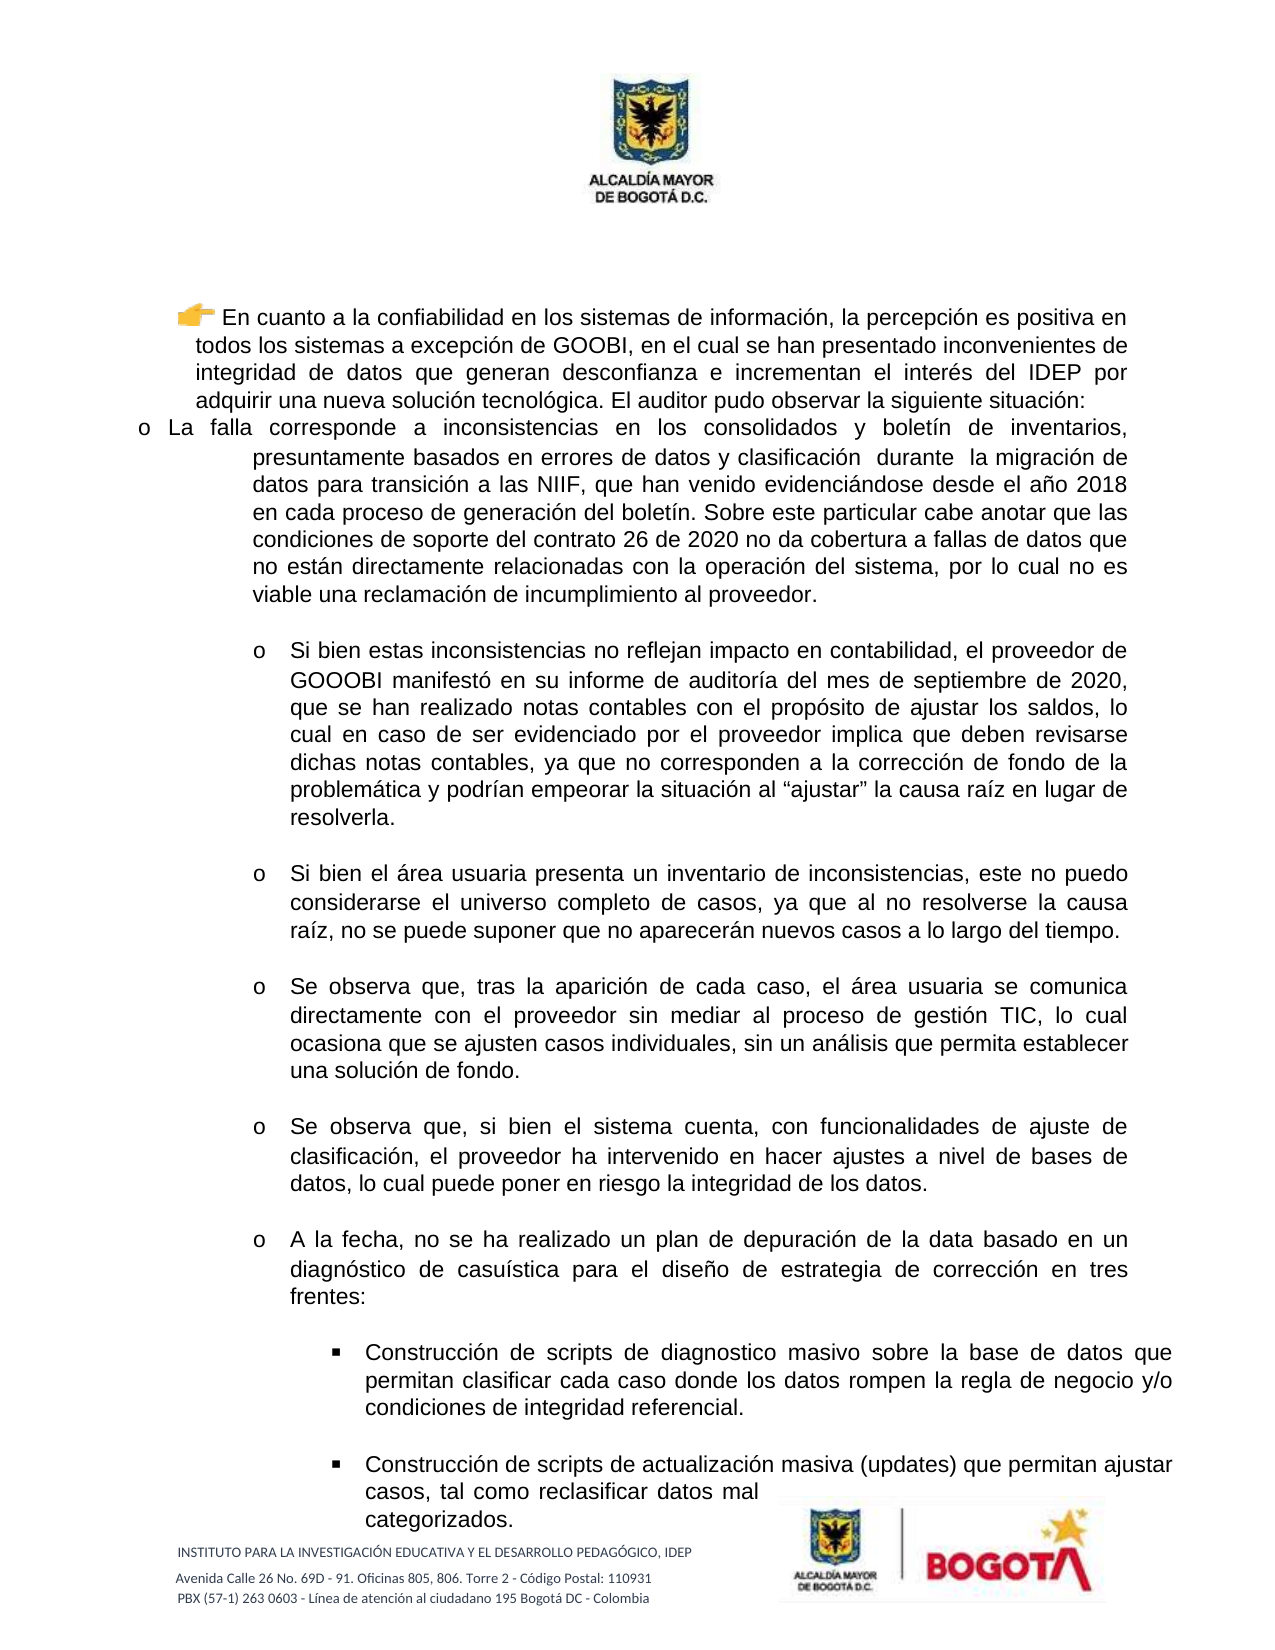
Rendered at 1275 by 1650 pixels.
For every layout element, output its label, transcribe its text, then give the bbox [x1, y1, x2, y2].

text En cuanto a la confiabilidad en los sistemas de información, la percepción es positiva en todos los sistemas a excepción de GOOBI, en el cual se han presentado inconvenientes de integridad de datos que generan desconfianza e incrementan el interés del IDEP por adquirir una nueva solución tecnológica. El auditor pudo observar la siguiente situación: [177, 303, 1129, 413]
list Si bien estas inconsistencias no reflejan impacto en contabilidad, el proveedor de GOOOBI manifestó en su informe de auditoría del mes de septiembre de 2020, que se han realizado notas contables con el propósito de ajustar los saldos, lo cual en caso de ser evidenciado por el proveedor implica que deben revisarse dichas notas contables, ya que no corresponden a la corrección de fondo de la problemática y podrían empeorar la situación al “ajustar” la causa raíz en lugar de resolverla. [252, 637, 1129, 830]
picture [581, 73, 721, 204]
list Se observa que, tras la aparición de cada caso, el área usuaria se comunica directamente con el proveedor sin mediar al proceso de gestión TIC, lo cual ocasiona que se ajusten casos individuales, sin un análisis que permita establecer una solución de fondo. [252, 973, 1129, 1083]
picture [778, 1532, 1107, 1603]
list Construcción de scripts de diagnostico masivo sobre la base de datos que permitan clasificar cada caso donde los datos rompen la regla de negocio y/o condiciones de integridad referencial. [327, 1339, 1174, 1421]
list Si bien el área usuaria presenta un inventario de inconsistencias, este no puedo considerarse el universo completo de casos, ya que al no resolverse la causa raíz, no se puede suponer que no aparecerán nuevos casos a lo largo del tiempo. [252, 860, 1129, 943]
picture [177, 303, 215, 326]
list Construcción de scripts de actualización masiva (updates) que permitan ajustar casos, tal como reclasificar datos mal categorizados. [327, 1451, 1174, 1532]
list A la fecha, no se ha realizado un plan de depuración de la data basado en un diagnóstico de casuística para el diseño de estrategia de corrección en tres frentes: [252, 1226, 1129, 1309]
text o La falla corresponde a inconsistencias en los consolidados y boletín de inventarios, presuntamente basados en errores de datos y clasificación durante la migración de datos para transición a las NIIF, que han venido evidenciándose desde el año 2018 en cada proceso de generación del boletín. Sobre este particular cabe anotar que las condiciones de soporte del contrato 26 de 2020 no da cobertura a fallas de datos que no están directamente relacionadas con la operación del sistema, por lo cual no es viable una reclamación de incumplimiento al proveedor. [121, 414, 1129, 607]
list Se observa que, si bien el sistema cuenta, con funcionalidades de ajuste de clasificación, el proveedor ha intervenido en hacer ajustes a nivel de bases de datos, lo cual puede poner en riesgo la integridad de los datos. [252, 1113, 1129, 1196]
